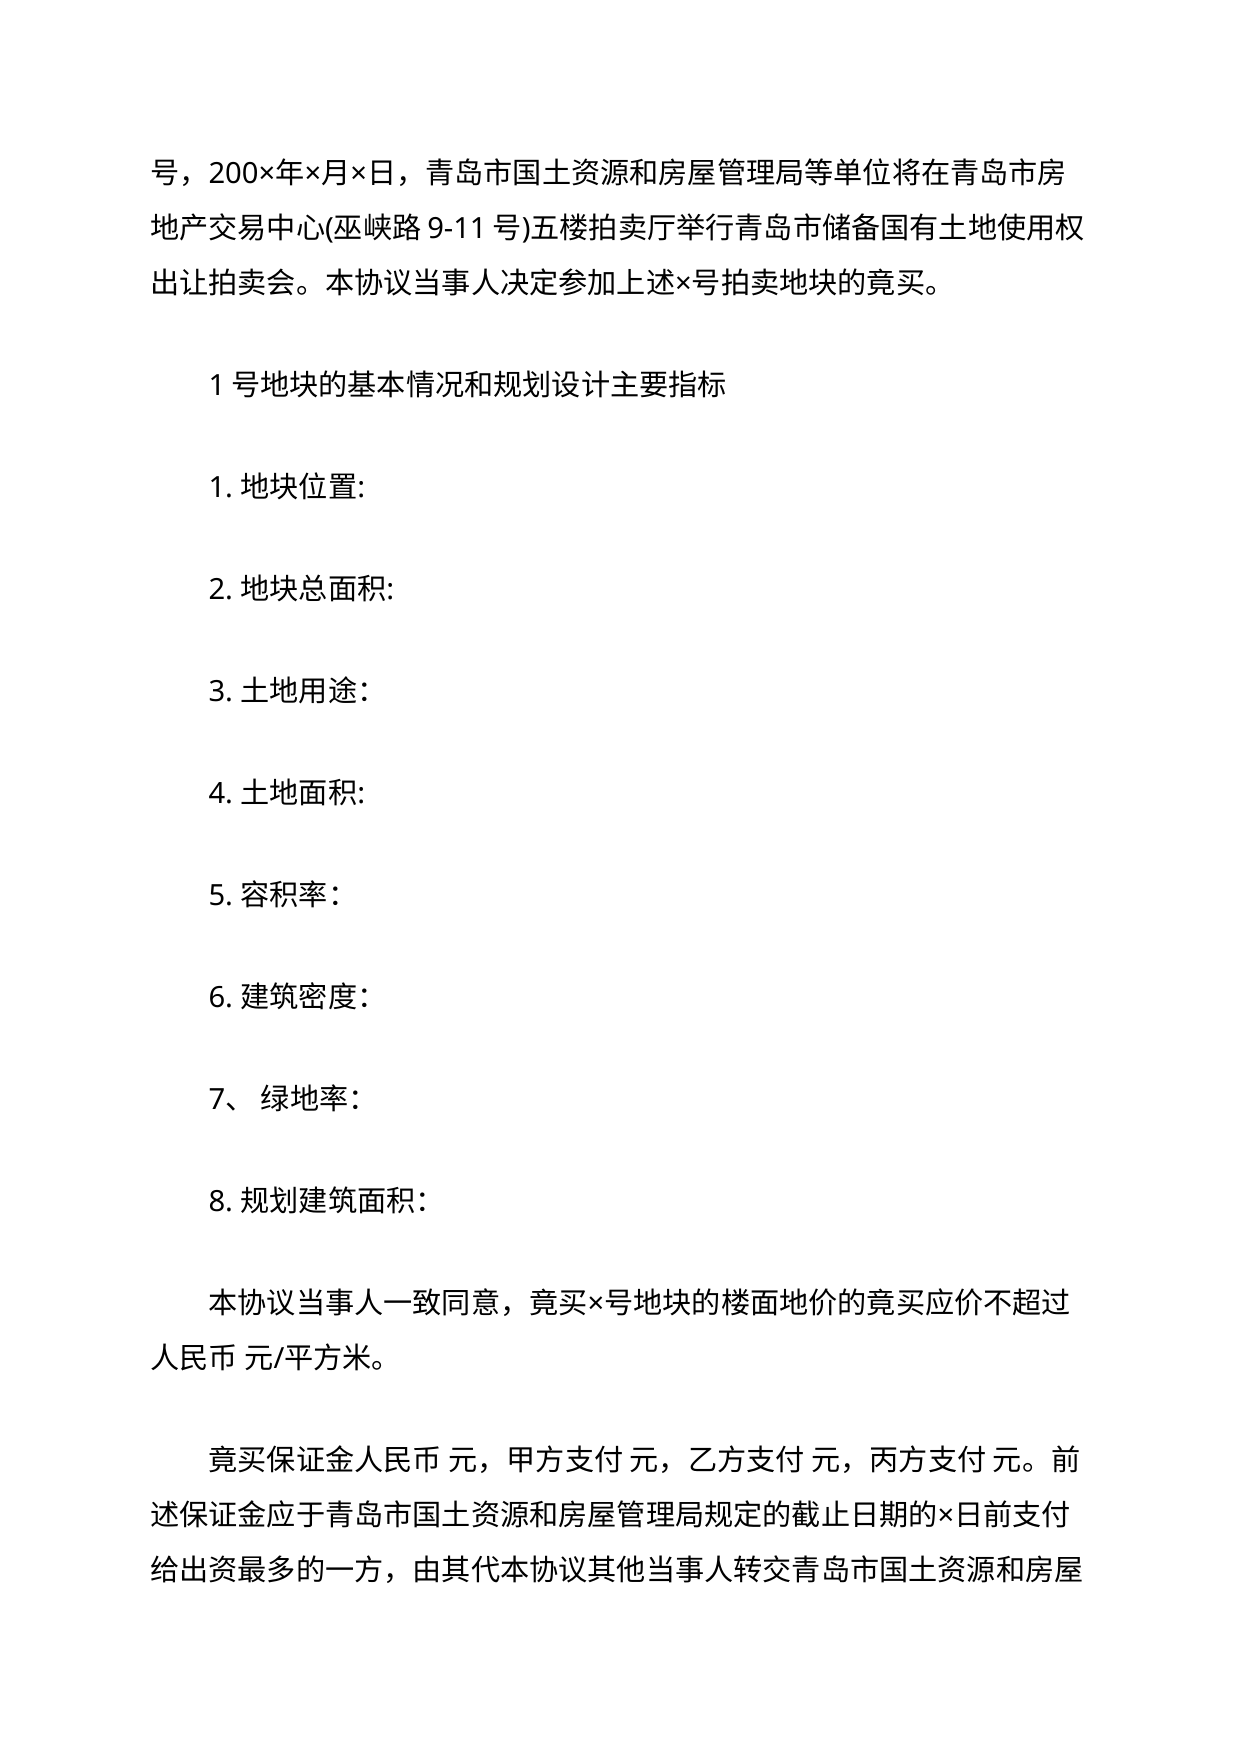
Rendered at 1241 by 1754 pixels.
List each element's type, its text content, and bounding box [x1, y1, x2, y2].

text 3. 土地用途： [150, 668, 1090, 710]
text 8. 规划建筑面积： [150, 1178, 1090, 1220]
text 1号地块的基本情况和规划设计主要指标 [150, 362, 1090, 404]
text 6. 建筑密度： [150, 974, 1090, 1016]
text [150, 150, 1090, 302]
text 本协议当事人一致同意，竟买×号地块的楼面地价的竟买应价不超过人民币 元/平方米。 [150, 1280, 1090, 1377]
text 1. 地块位置: [150, 464, 1090, 506]
text 5. 容积率： [150, 872, 1090, 914]
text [150, 1437, 1090, 1589]
text 2. 地块总面积: [150, 566, 1090, 608]
text 4. 土地面积: [150, 770, 1090, 812]
text 7、 绿地率： [150, 1076, 1090, 1118]
